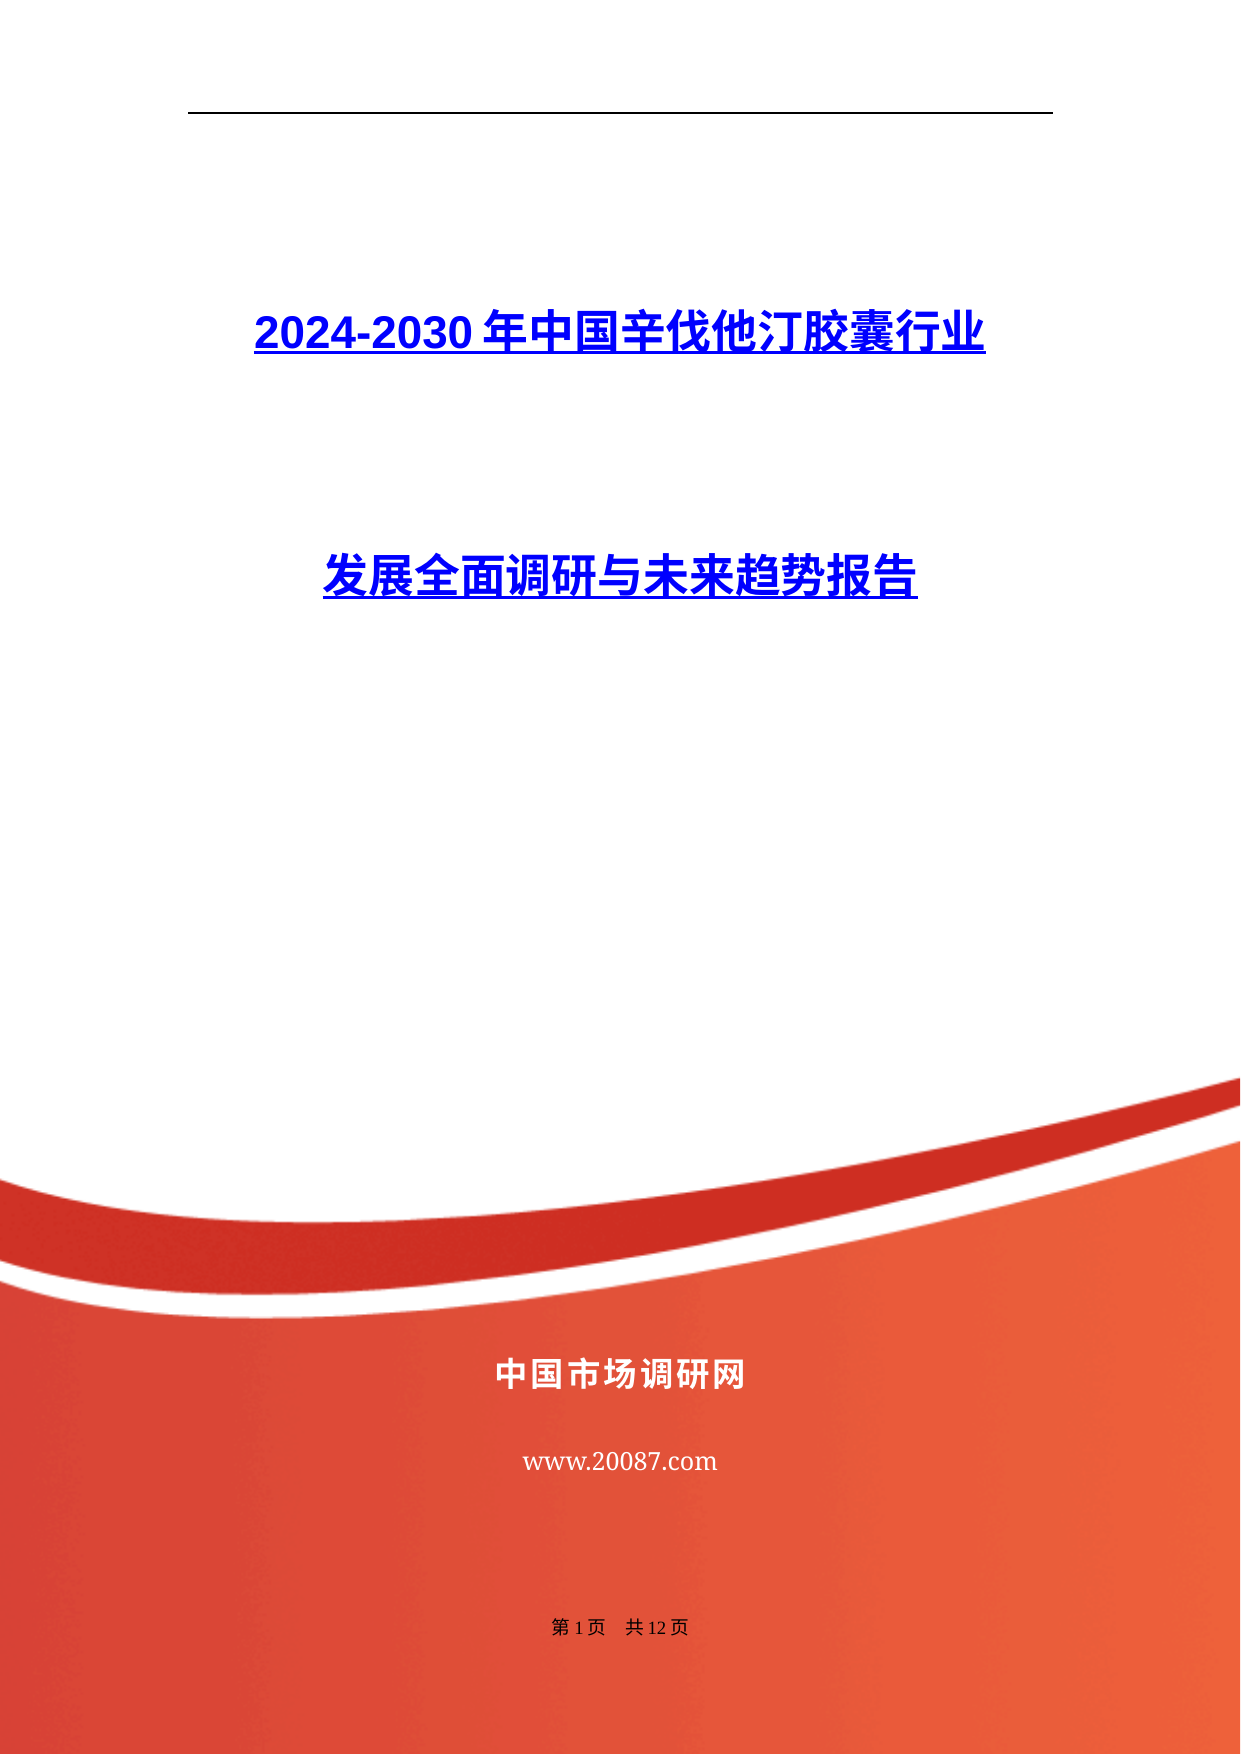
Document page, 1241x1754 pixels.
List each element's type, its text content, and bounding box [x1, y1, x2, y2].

subtitle 中国市场调研网 [187, 1339, 1053, 1404]
picture [0, 1006, 1241, 1754]
table_header 2024-2030年中国辛伐他汀胶囊行业发展全面调研与未来趋势报告 [188, 207, 1053, 773]
text www.20087.com [187, 1428, 1053, 1493]
